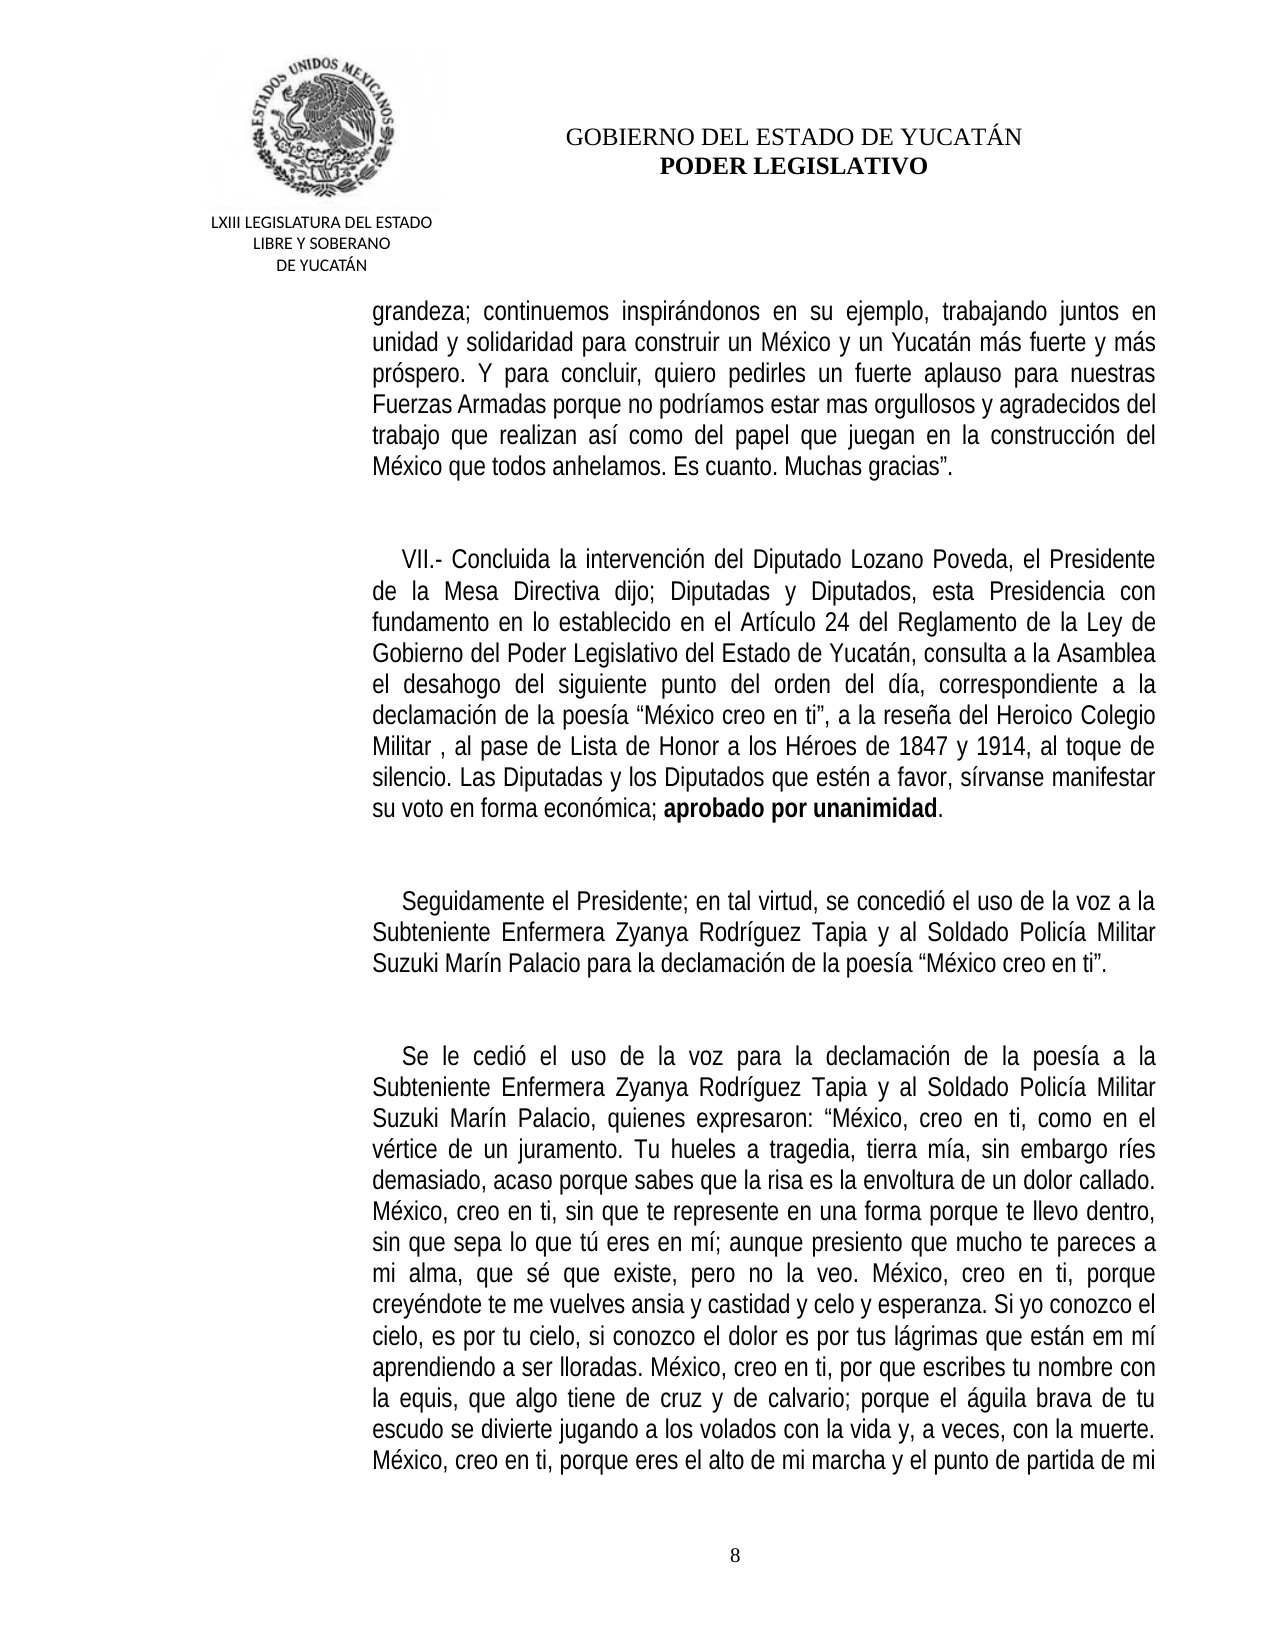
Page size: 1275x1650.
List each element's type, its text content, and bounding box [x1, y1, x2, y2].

text VII.- Concluida la intervención del Diputado Lozano Poveda, el Presidente de la Mesa Directiva dijo; Diputadas y Diputados, esta Presidencia con fundamento en lo establecido en el Artículo 24 del Reglamento de la Ley de Gobierno del Poder Legislativo del Estado de Yucatán, consulta a la Asamblea el desahogo del siguiente punto del orden del día, correspondiente a la declamación de la poesía “México creo en ti”, a la reseña del Heroico Colegio Militar , al pase de Lista de Honor a los Héroes de 1847 y 1914, al toque de silencio. Las Diputadas y los Diputados que estén a favor, sírvanse manifestar su voto en forma económica; aprobado por unanimidad. [372, 544, 1157, 823]
text Seguidamente el Presidente; en tal virtud, se concedió el uso de la voz a la Subteniente Enfermera Zyanya Rodríguez Tapia y al Soldado Policía Militar Suzuki Marín Palacio para la declamación de la poesía “México creo en ti”. [372, 885, 1157, 978]
picture [206, 50, 443, 211]
